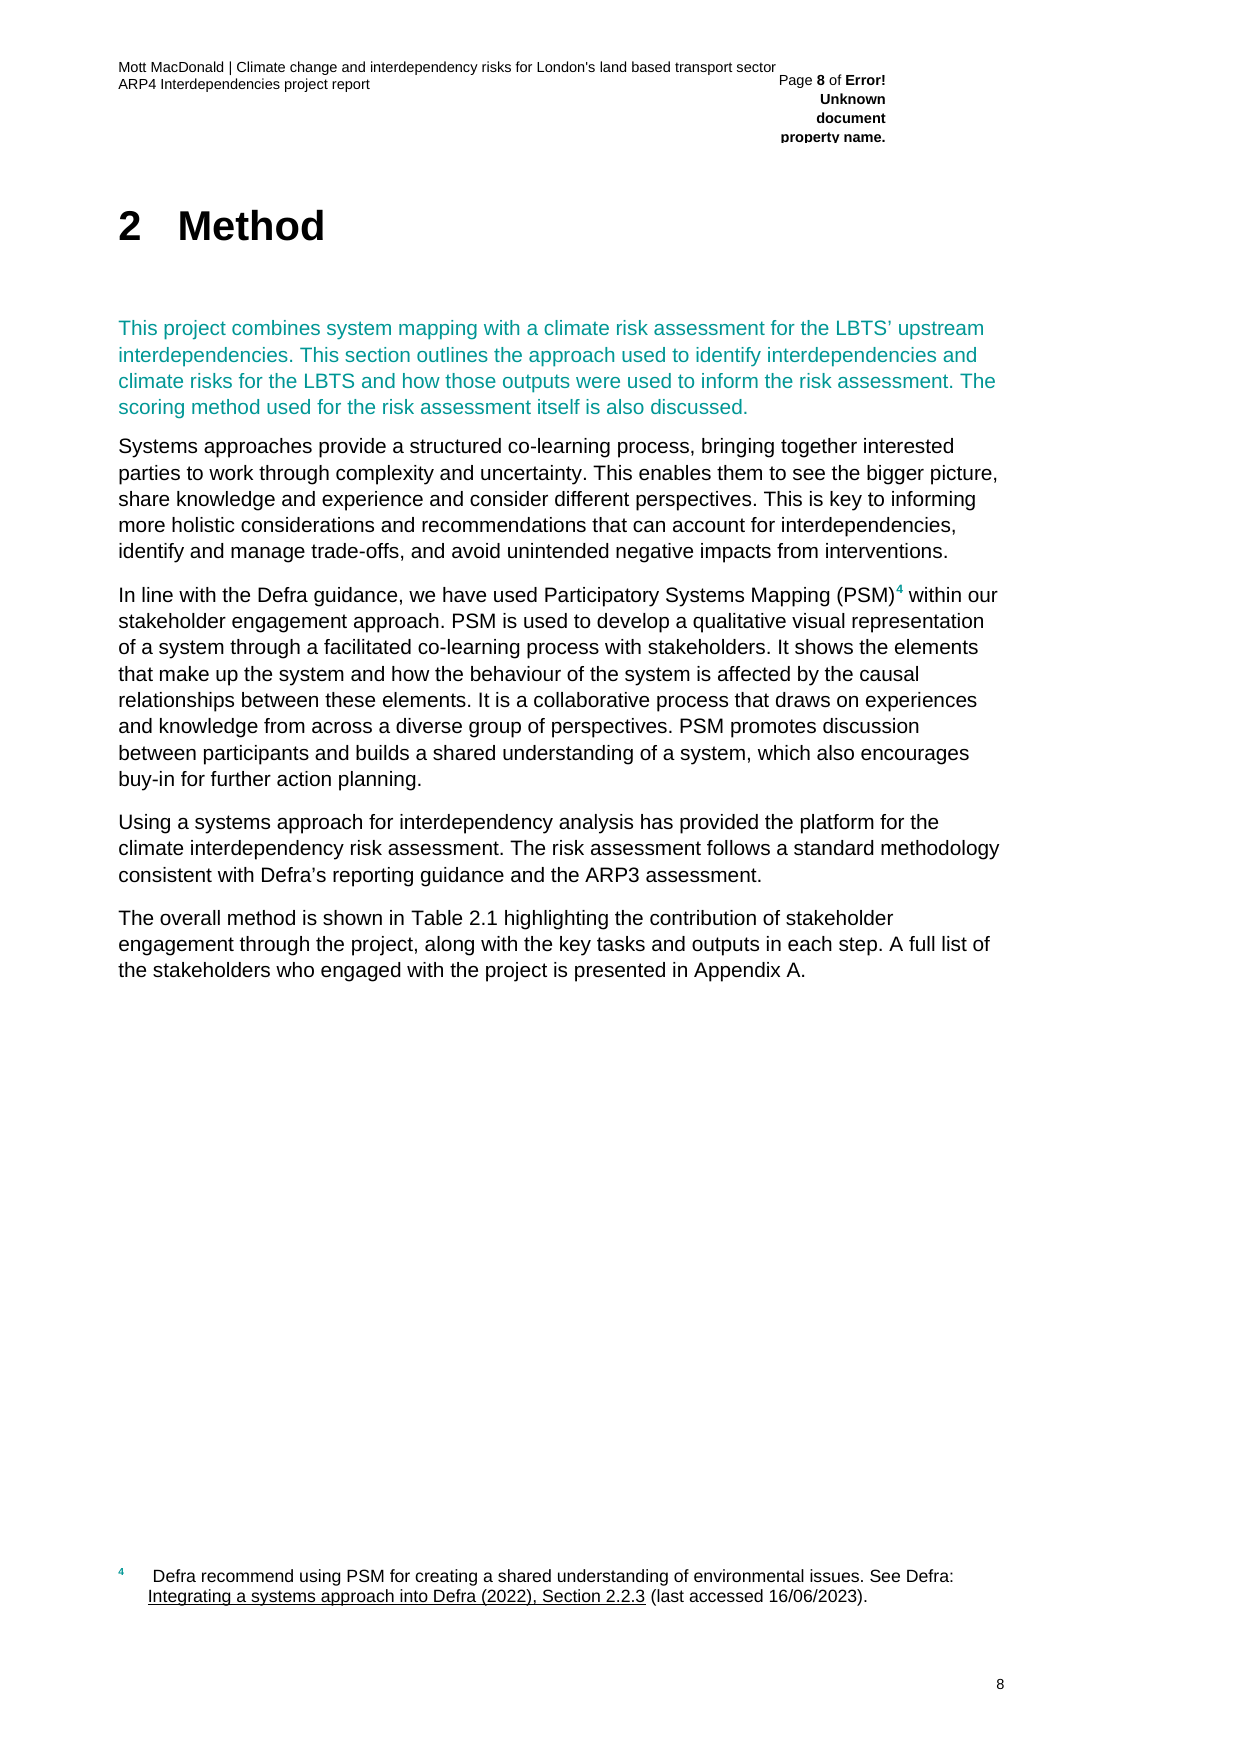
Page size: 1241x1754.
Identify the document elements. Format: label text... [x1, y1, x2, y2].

text In line with the Defra guidance, we have used Participatory Systems Mapping (PSM) within our stakeholder engagement approach. PSM is used to develop a qualitative visual representation of a system through a facilitated co-learning process with stakeholders. It shows the elements that make up the system and how the behaviour of the system is affected by the causal relationships between these elements. It is a collaborative process that draws on experiences and knowledge from across a diverse group of perspectives. PSM promotes discussion between participants and builds a shared understanding of a system, which also encourages buy-in for further action planning. [118, 582, 1004, 791]
text Using a systems approach for interdependency analysis has provided the platform for the climate interdependency risk assessment. The risk assessment follows a standard methodology consistent with Defra’s reporting guidance and the ARP3 assessment. [118, 810, 1004, 887]
text The overall method is shown in Table 2.1 highlighting the contribution of stakeholder engagement through the project, along with the key tasks and outputs in each step. A full list of the stakeholders who engaged with the project is presented in Appendix A. [118, 906, 1004, 982]
subtitle Method [118, 201, 1004, 249]
text Systems approaches provide a structured co-learning process, bringing together interested parties to work through complexity and uncertainty. This enables them to see the bigger picture, share knowledge and experience and consider different perspectives. This is key to informing more holistic considerations and recommendations that can account for interdependencies, identify and manage trade-offs, and avoid unintended negative impacts from interventions. [118, 434, 1004, 563]
text This project combines system mapping with a climate risk assessment for the LBTS’ upstream interdependencies. This section outlines the approach used to identify interdependencies and climate risks for the LBTS and how those outputs were used to inform the risk assessment. The scoring method used for the risk assessment itself is also discussed. [118, 316, 1004, 419]
